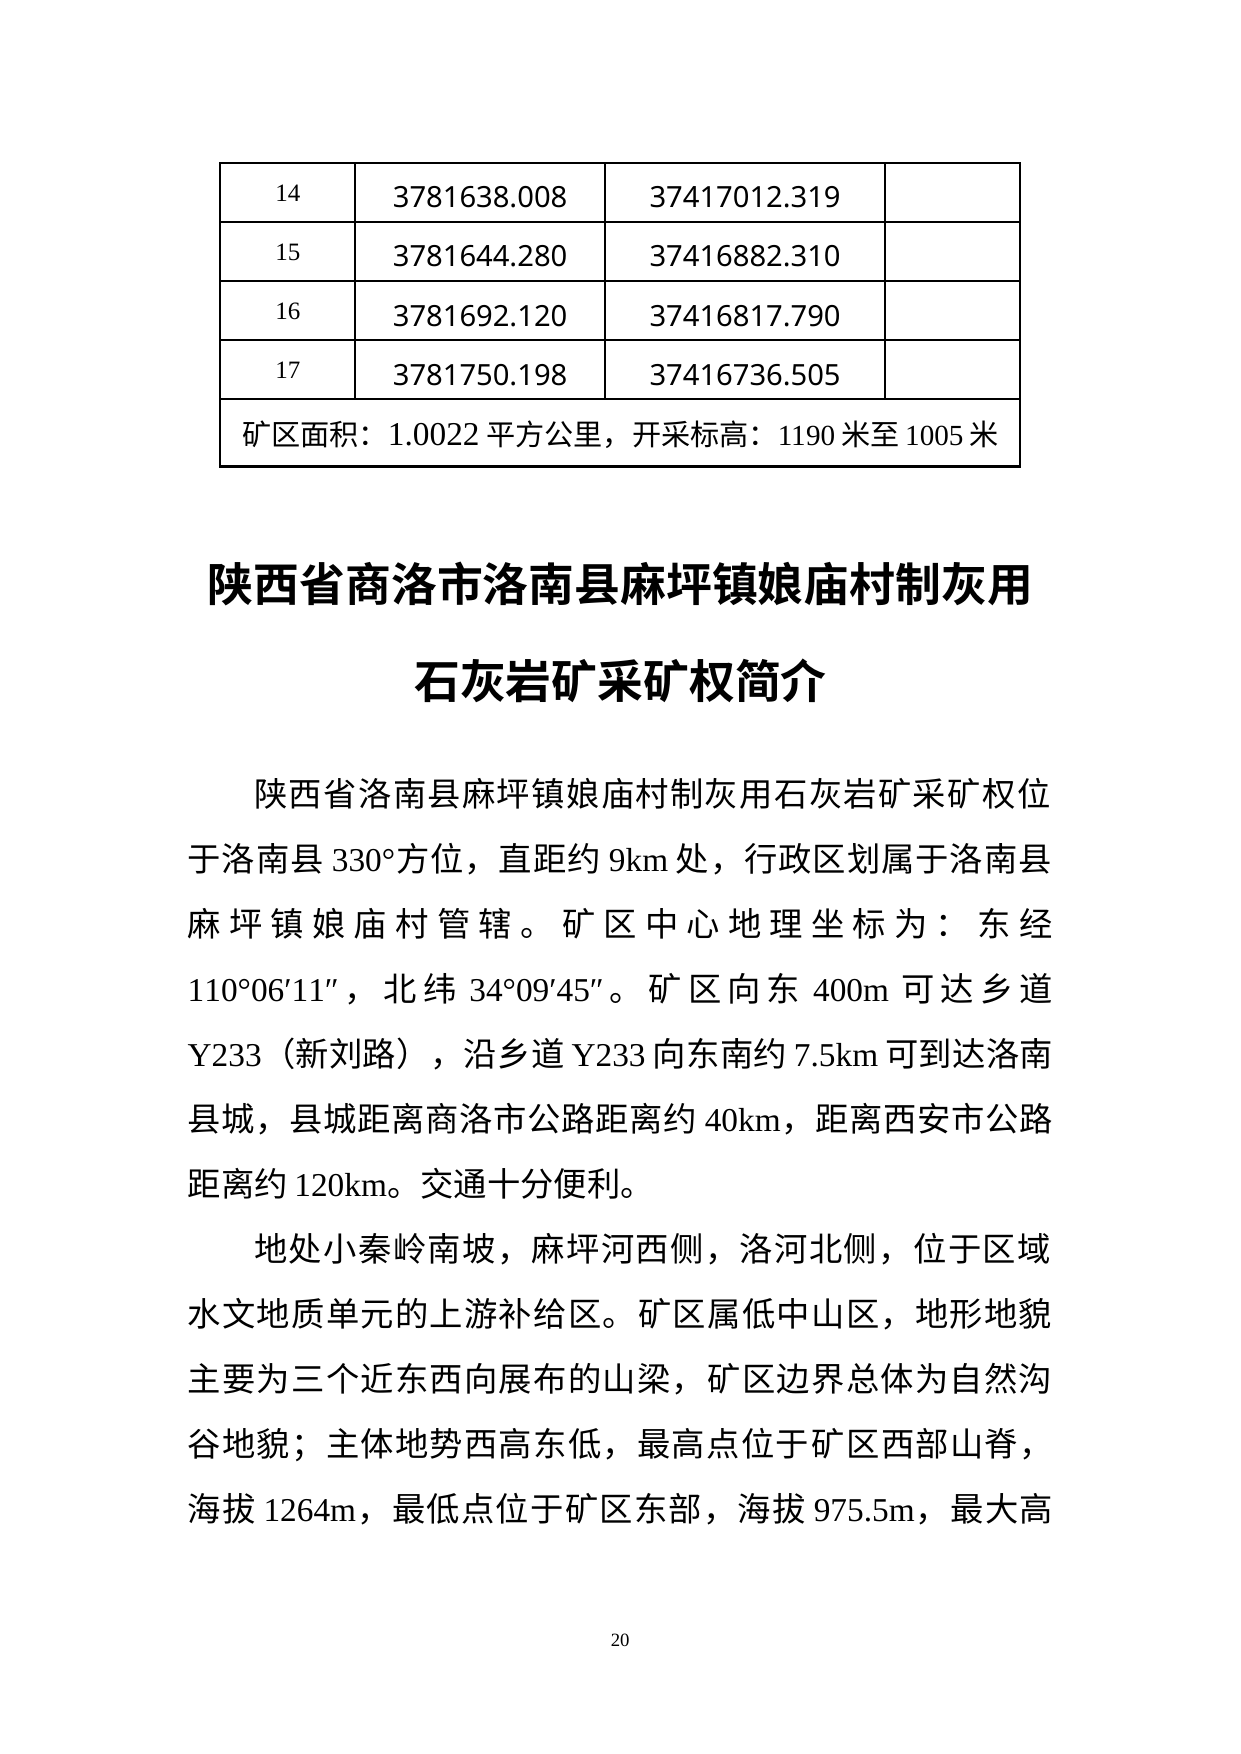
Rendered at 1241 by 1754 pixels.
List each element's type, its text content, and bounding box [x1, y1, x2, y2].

table_cell 14 [221, 164, 354, 221]
table_cell [886, 341, 1019, 398]
table_cell [886, 223, 1019, 280]
table_cell 3781644.280 [356, 223, 604, 280]
table_cell 矿区面积：1.0022平方公里，开采标高：1190米至1005米 [221, 400, 1019, 465]
table_cell 37416736.505 [606, 341, 884, 398]
table_cell [886, 282, 1019, 339]
text 陕西省商洛市洛南县麻坪镇娘庙村制灰用石灰岩矿采矿权简介 [187, 532, 1053, 727]
text 陕西省洛南县麻坪镇娘庙村制灰用石灰岩矿采矿权位于洛南县330°方位，直距约9km处，行政区划属于洛南县麻坪镇娘庙村管辖。矿区中心地理坐标为：东经110°06′11″，北纬34°09′45″。矿区向东400m可达乡道Y233（新刘路），沿乡道Y233向东南约7.5km可到达洛南县城，县城距离商洛市公路距离约40km，距离西安市公路距离约120km。交通十分便利。 [187, 760, 1053, 1215]
table_cell 3781692.120 [356, 282, 604, 339]
table_cell 37417012.319 [606, 164, 884, 221]
table_cell 37416882.310 [606, 223, 884, 280]
table_cell 15 [221, 223, 354, 280]
table_cell 17 [221, 341, 354, 398]
table_cell 37416817.790 [606, 282, 884, 339]
table_cell 16 [221, 282, 354, 339]
table_cell [886, 164, 1019, 221]
table_cell 3781638.008 [356, 164, 604, 221]
table_cell 3781750.198 [356, 341, 604, 398]
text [187, 1215, 1053, 1540]
